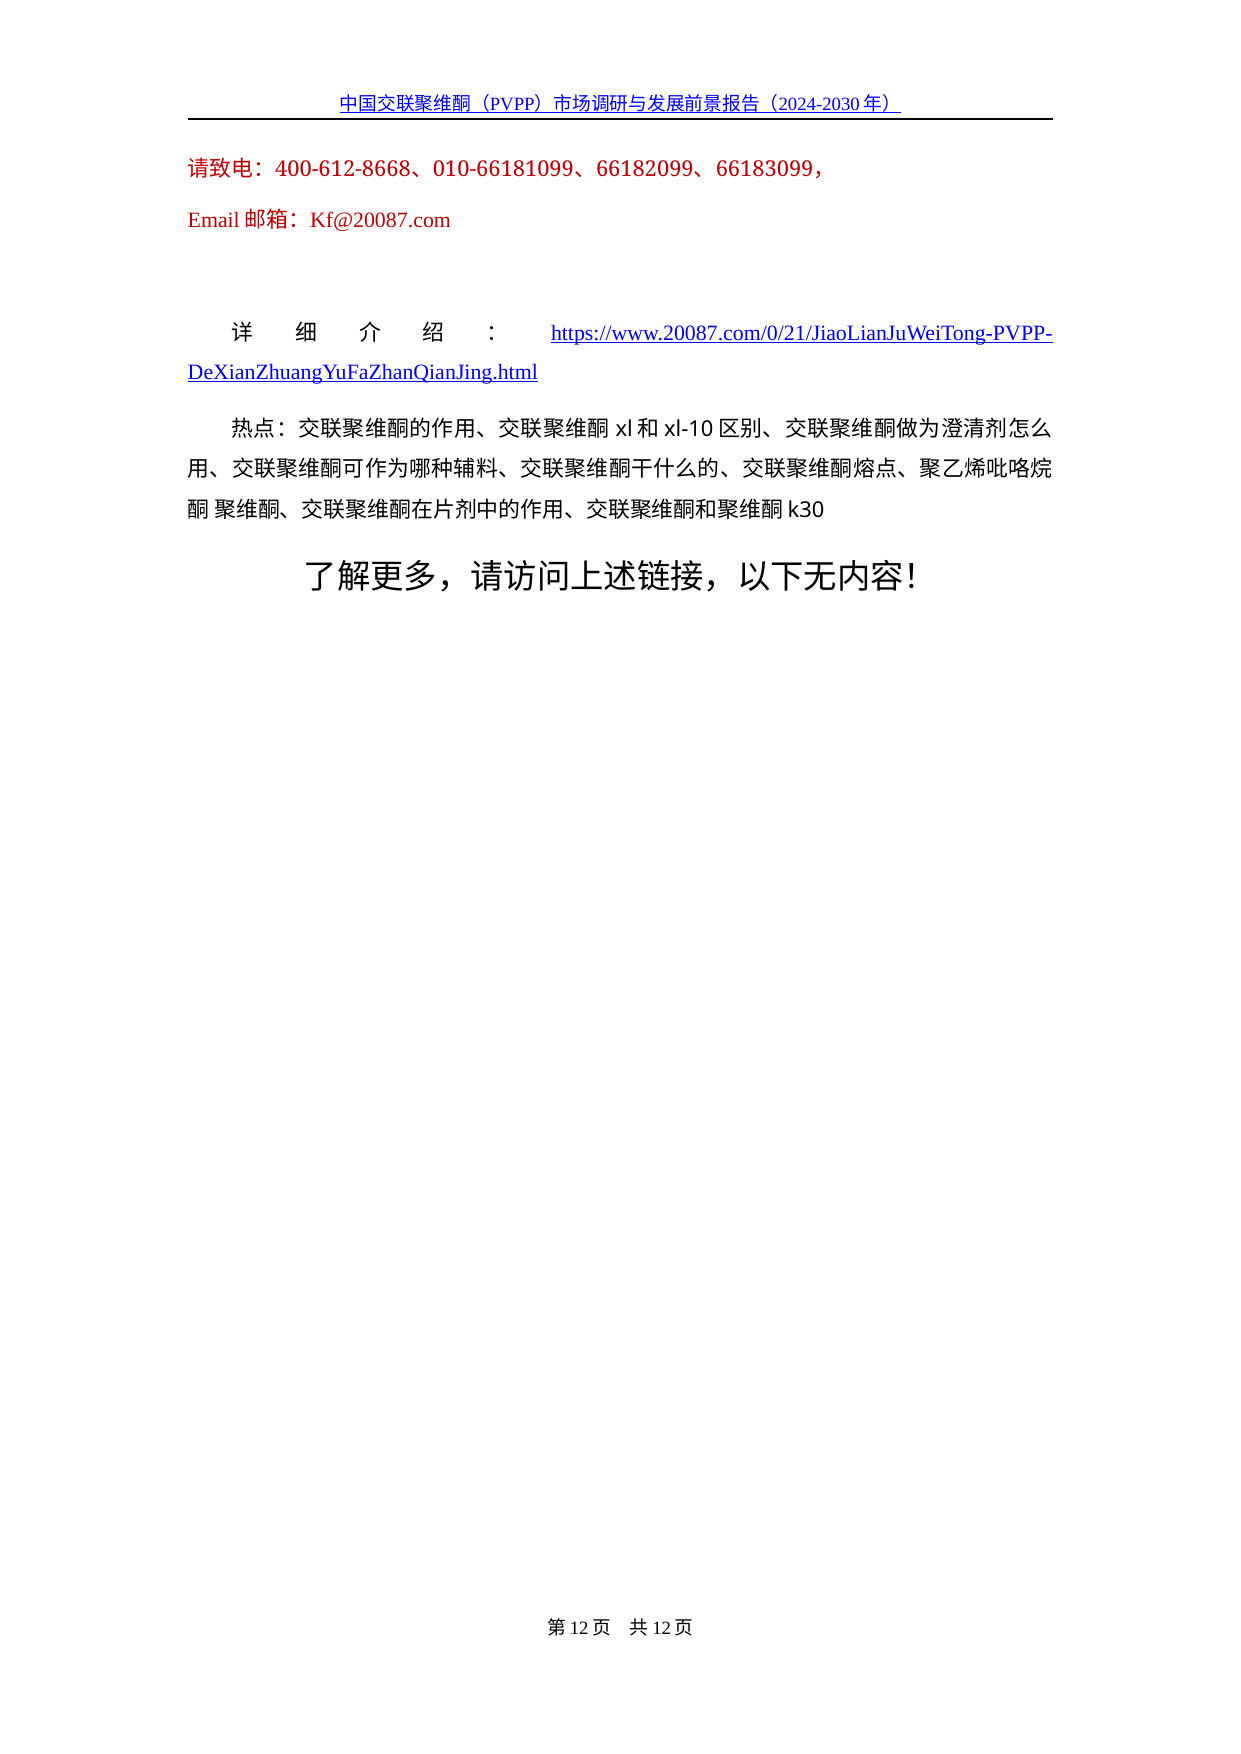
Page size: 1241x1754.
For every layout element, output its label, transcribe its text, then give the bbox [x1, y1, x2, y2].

text 热点：交联聚维酮的作用、交联聚维酮xl和xl-10区别、交联聚维酮做为澄清剂怎么用、交联聚维酮可作为哪种辅料、交联聚维酮干什么的、交联聚维酮熔点、聚乙烯吡咯烷酮 聚维酮、交联聚维酮在片剂中的作用、交联聚维酮和聚维酮k30 [187, 410, 1053, 524]
text 详细介绍：https://www.20087.com/0/21/JiaoLianJuWeiTong-PVPP-DeXianZhuangYuFaZhanQianJing.html [187, 315, 1053, 388]
title 了解更多，请访问上述链接，以下无内容！ [187, 542, 1053, 607]
text Email邮箱：Kf@20087.com [187, 202, 1053, 234]
text 请致电：400-612-8668、010-66181099、66182099、66183099， [187, 150, 1053, 183]
